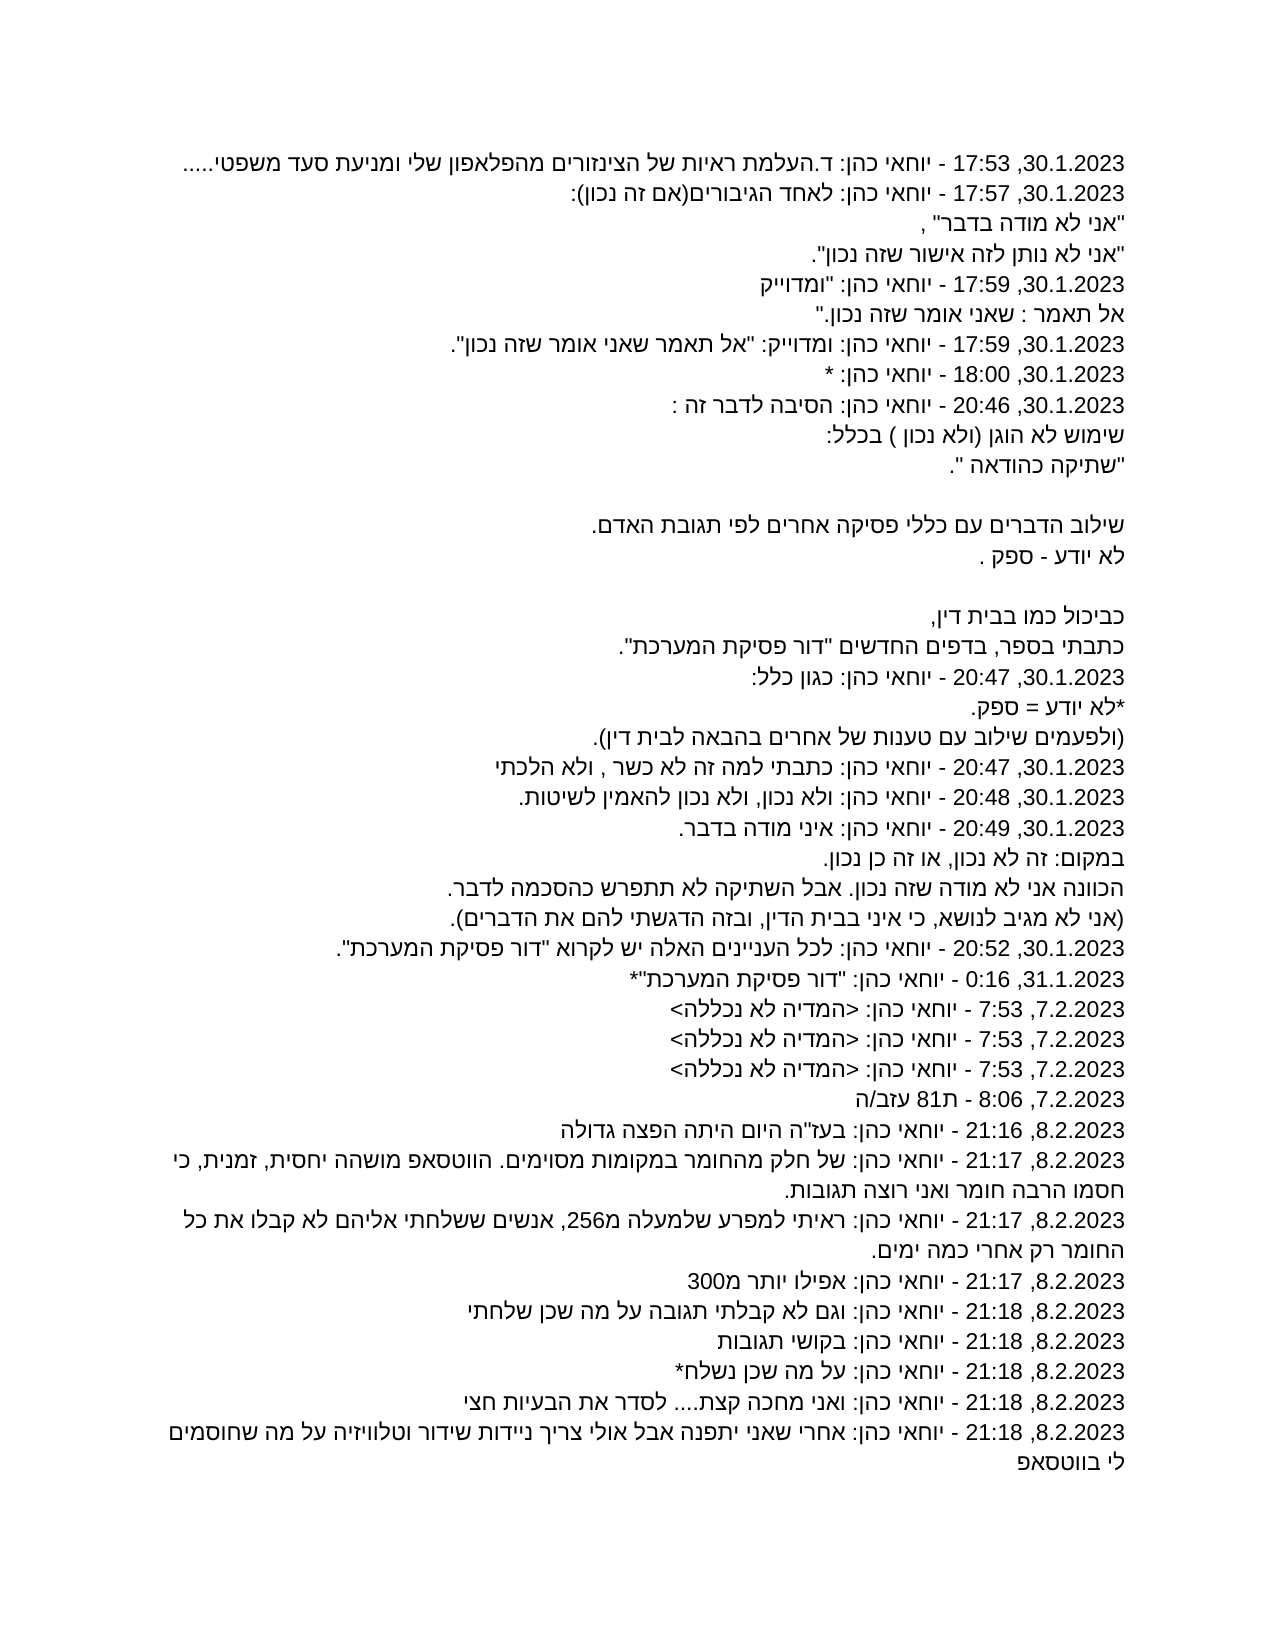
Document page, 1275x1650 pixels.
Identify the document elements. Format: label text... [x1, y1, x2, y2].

text 30.1.2023, 20:52 - יוחאי כהן: לכל העניינים האלה יש לקרוא "דור פסיקת המערכת". [150, 935, 1125, 962]
text (ולפעמים שילוב עם טענות של אחרים בהבאה לבית דין). [150, 724, 1125, 750]
text *לא יודע = ספק. [150, 694, 1125, 720]
text 8.2.2023, 21:18 - יוחאי כהן: בקושי תגובות [150, 1328, 1125, 1354]
text 30.1.2023, 17:53 - יוחאי כהן: ד.העלמת ראיות של הצינזורים מהפלאפון שלי ומניעת סעד משפטי..... [150, 150, 1125, 176]
text 8.2.2023, 21:18 - יוחאי כהן: אחרי שאני יתפנה אבל אולי צריך ניידות שידור וטלוויזיה על מה שחוסמים לי בווטסאפ [150, 1419, 1125, 1475]
text אל תאמר : שאני אומר שזה נכון." [150, 301, 1125, 327]
text 30.1.2023, 20:47 - יוחאי כהן: כתבתי למה זה לא כשר , ולא הלכתי [150, 754, 1125, 781]
text שילוב הדברים עם כללי פסיקה אחרים לפי תגובת האדם. [150, 512, 1125, 539]
text "אני לא נותן לזה אישור שזה נכון". [150, 241, 1125, 267]
text 8.2.2023, 21:18 - יוחאי כהן: ואני מחכה קצת.... לסדר את הבעיות חצי [150, 1388, 1125, 1415]
text (אני לא מגיב לנושא, כי איני בבית הדין, ובזה הדגשתי להם את הדברים). [150, 905, 1125, 932]
text 7.2.2023, 7:53 - יוחאי כהן: <המדיה לא נכללה> [150, 1056, 1125, 1083]
text 8.2.2023, 21:17 - יוחאי כהן: של חלק מהחומר במקומות מסוימים. הווטסאפ מושהה יחסית, זמנית, כי חסמו הרבה חומר ואני רוצה תגובות. [150, 1147, 1125, 1203]
text 7.2.2023, 8:06 - ‏ת81 עזב/ה [150, 1086, 1125, 1113]
text 8.2.2023, 21:18 - יוחאי כהן: על מה שכן נשלח* [150, 1358, 1125, 1385]
text 8.2.2023, 21:17 - יוחאי כהן: אפילו יותר מ300 [150, 1268, 1125, 1294]
text 31.1.2023, 0:16 - יוחאי כהן: "דור פסיקת המערכת"* [150, 966, 1125, 992]
text 30.1.2023, 18:00 - יוחאי כהן: * [150, 361, 1125, 388]
text כתבתי בספר, בדפים החדשים "דור פסיקת המערכת". [150, 633, 1125, 660]
text 8.2.2023, 21:16 - יוחאי כהן: בעז"ה היום היתה הפצה גדולה [150, 1117, 1125, 1143]
text 30.1.2023, 17:59 - יוחאי כהן: ומדוייק: "אל תאמר שאני אומר שזה נכון". [150, 331, 1125, 358]
text לא יודע - ספק . [150, 543, 1125, 569]
text "שתיקה כהודאה ". [150, 452, 1125, 478]
text במקום: זה לא נכון, או זה כן נכון. [150, 845, 1125, 871]
text הכוונה אני לא מודה שזה נכון. אבל השתיקה לא תתפרש כהסכמה לדבר. [150, 875, 1125, 901]
text שימוש לא הוגן (ולא נכון ) בכלל: [150, 422, 1125, 448]
text 8.2.2023, 21:18 - יוחאי כהן: וגם לא קבלתי תגובה על מה שכן שלחתי [150, 1298, 1125, 1324]
text 30.1.2023, 20:48 - יוחאי כהן: ולא נכון, ולא נכון להאמין לשיטות. [150, 784, 1125, 811]
text 7.2.2023, 7:53 - יוחאי כהן: <המדיה לא נכללה> [150, 1026, 1125, 1052]
text 30.1.2023, 17:57 - יוחאי כהן: לאחד הגיבורים(אם זה נכון): [150, 180, 1125, 207]
text 30.1.2023, 17:59 - יוחאי כהן: "ומדוייק [150, 271, 1125, 297]
text "אני לא מודה בדבר" , [150, 210, 1125, 237]
text 30.1.2023, 20:46 - יוחאי כהן: הסיבה לדבר זה : [150, 392, 1125, 418]
text 30.1.2023, 20:47 - יוחאי כהן: כגון כלל: [150, 663, 1125, 690]
text כביכול כמו בבית דין, [150, 603, 1125, 629]
text 7.2.2023, 7:53 - יוחאי כהן: <המדיה לא נכללה> [150, 996, 1125, 1022]
text 30.1.2023, 20:49 - יוחאי כהן: איני מודה בדבר. [150, 814, 1125, 841]
text 8.2.2023, 21:17 - יוחאי כהן: ראיתי למפרע שלמעלה מ256, אנשים ששלחתי אליהם לא קבלו את כל החומר רק אחרי כמה ימים. [150, 1207, 1125, 1264]
